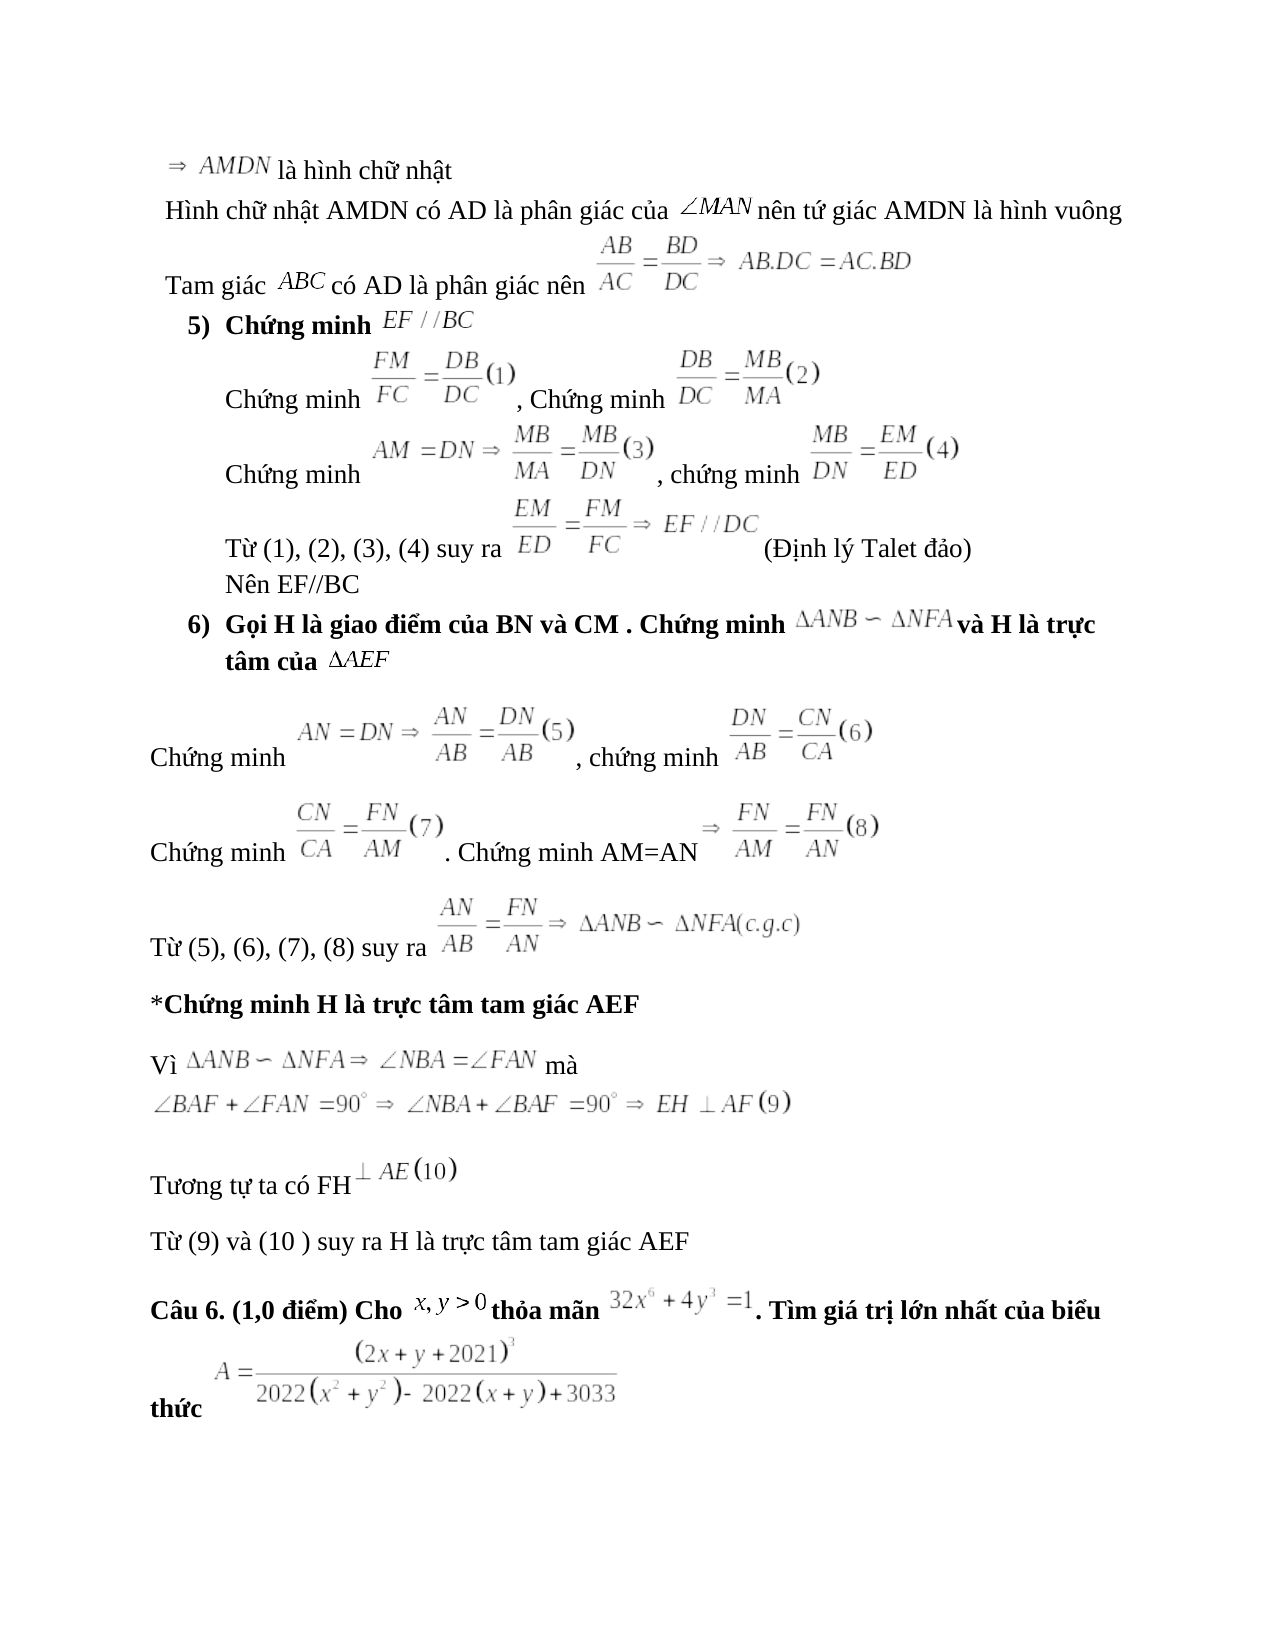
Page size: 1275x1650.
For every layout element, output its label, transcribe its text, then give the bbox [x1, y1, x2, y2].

text *Chứng minh H là trực tâm tam giác AEF [150, 988, 1125, 1019]
text Từ (9) và (10 ) suy ra H là trực tâm tam giác AEF [150, 1226, 1125, 1257]
list Hình chữ nhật AMDN có AD là phân giác của nên tứ giác AMDN là hình vuông [165, 190, 1125, 226]
list là hình chữ nhật [165, 150, 1125, 186]
list Từ (1), (2), (3), (4) suy ra (Định lý Talet đảo) [225, 494, 1125, 564]
list Gọi H là giao điểm của BN và CM . Chứng minh và H là trực tâm của [187, 604, 1125, 676]
list Tam giác có AD là phân giác nên [165, 230, 1125, 300]
list Chứng minh , chứng minh [225, 419, 1125, 489]
text Từ (5), (6), (7), (8) suy ra [150, 892, 1125, 962]
list Chứng minh , Chứng minh [225, 345, 1125, 415]
text Chứng minh , chứng minh [150, 702, 1125, 772]
list Chứng minh [187, 305, 1125, 340]
text Vì mà [150, 1044, 1125, 1127]
text Câu 6. (1,0 điểm) Cho thỏa mãn . Tìm giá trị lớn nhất của biểu thức [150, 1282, 1125, 1423]
text Chứng minh . Chứng minh AM=AN [150, 797, 1125, 867]
text Tương tự ta có FH [150, 1152, 1125, 1200]
list Nên EF//BC [225, 568, 1125, 599]
